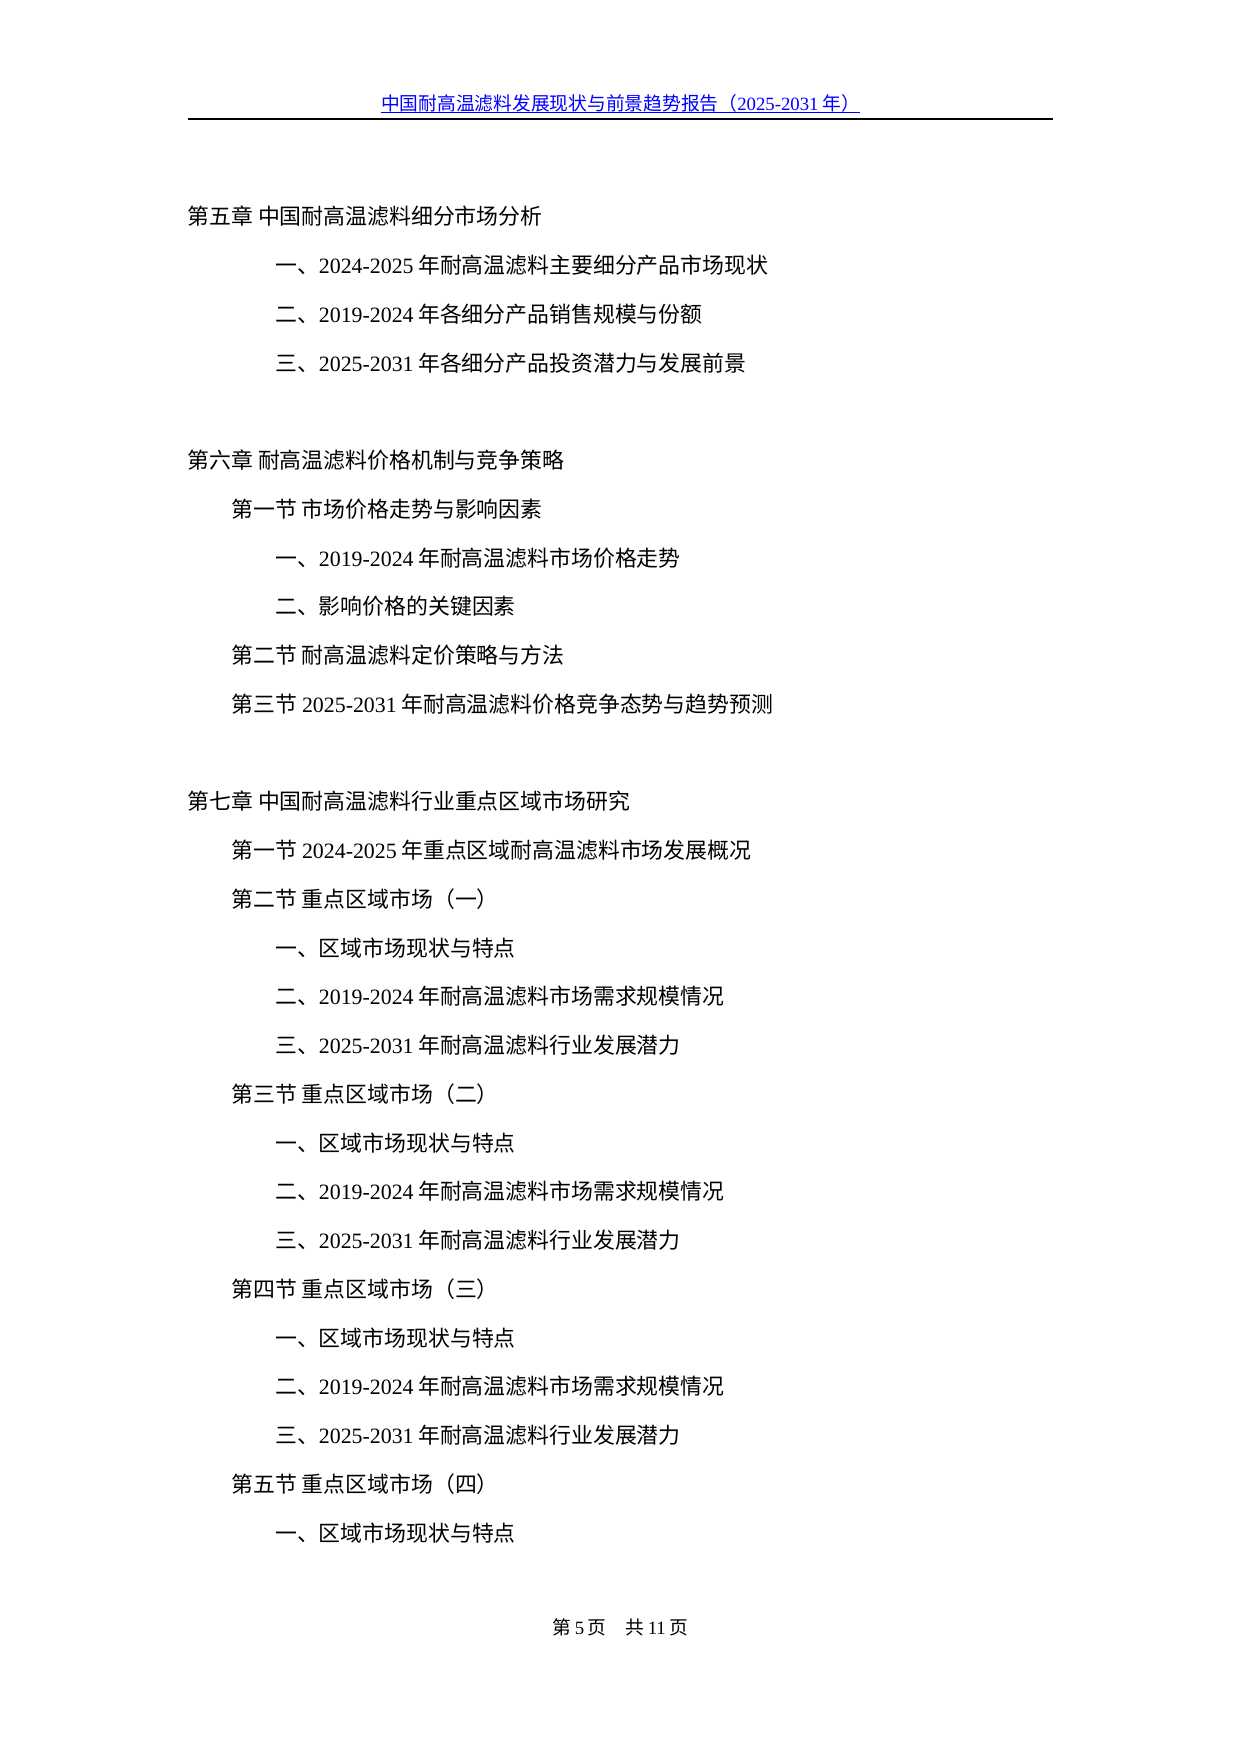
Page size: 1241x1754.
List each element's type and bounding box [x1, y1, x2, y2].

text [187, 150, 1053, 1548]
